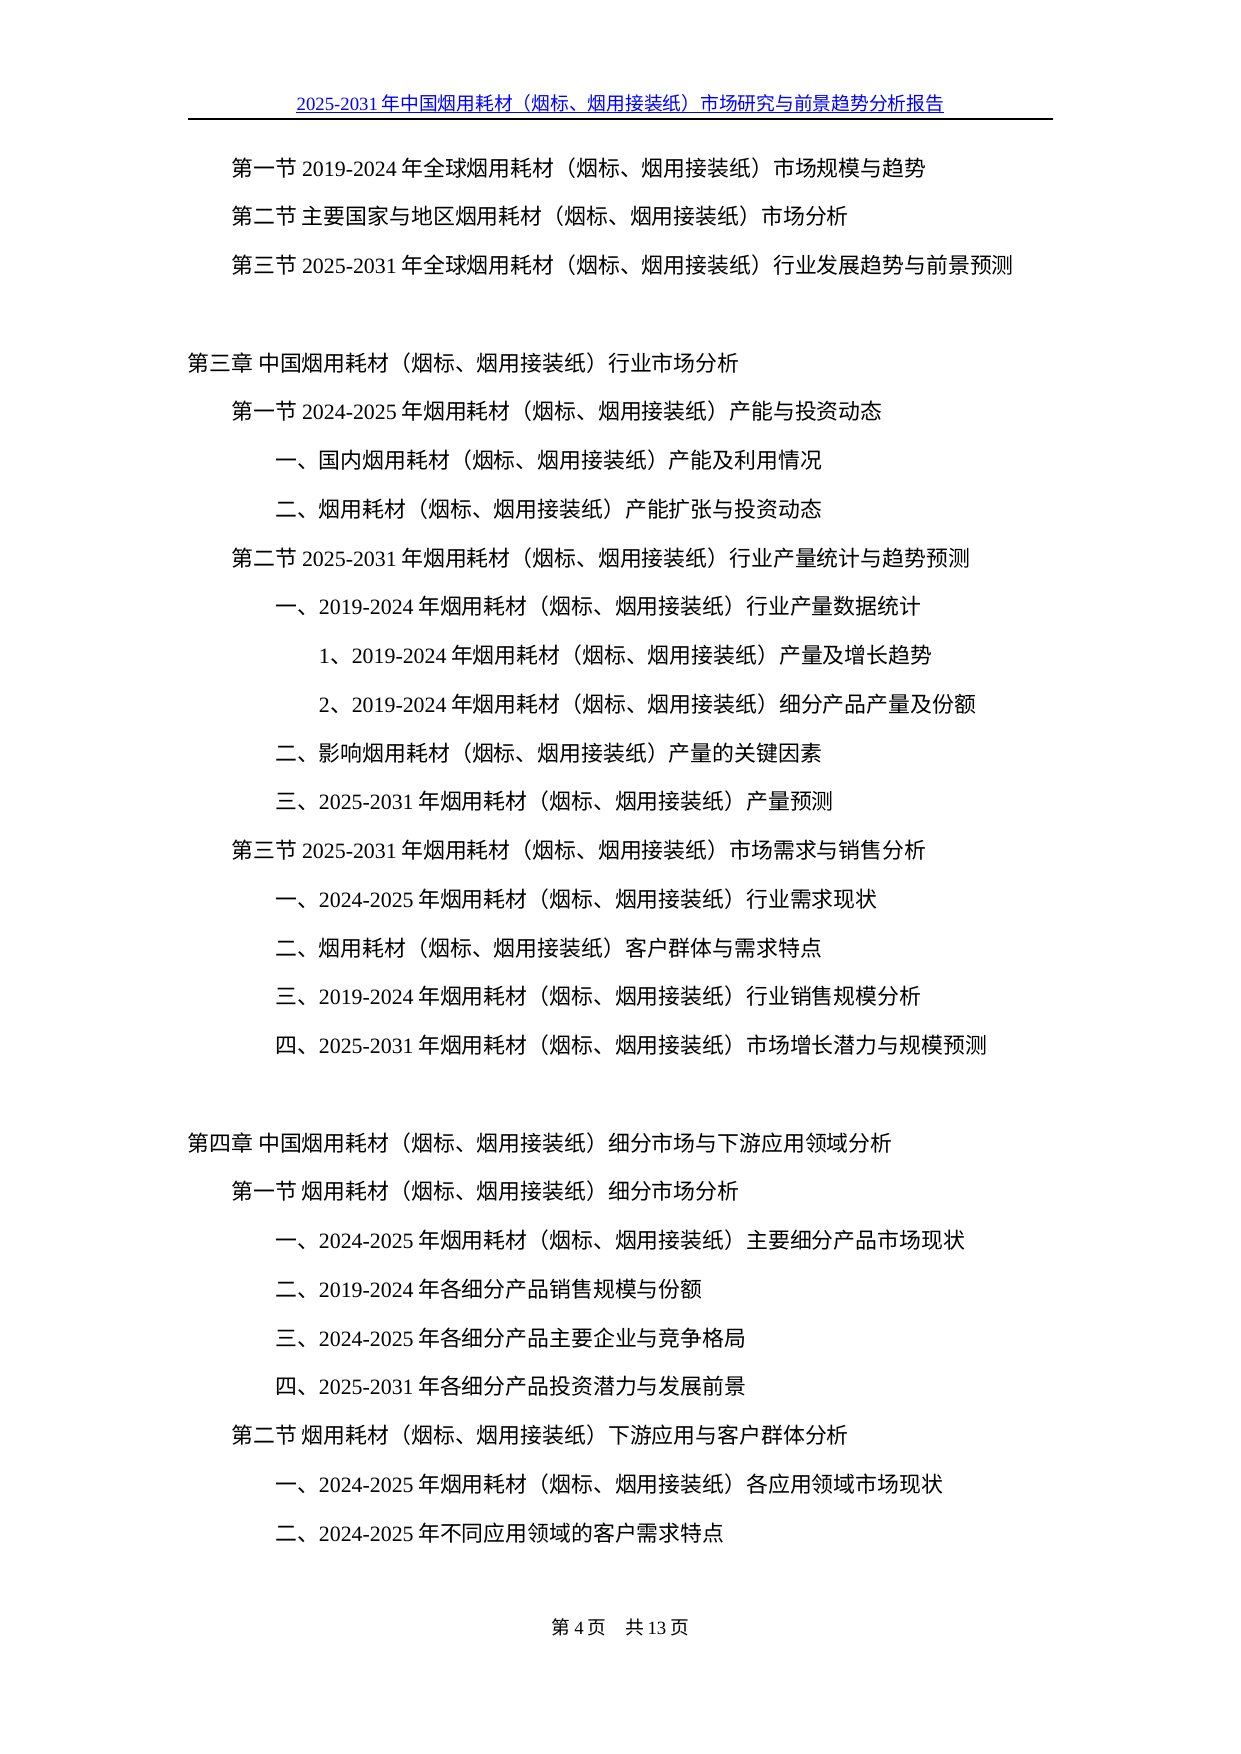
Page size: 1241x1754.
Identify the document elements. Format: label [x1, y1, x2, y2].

text [187, 150, 1053, 1548]
